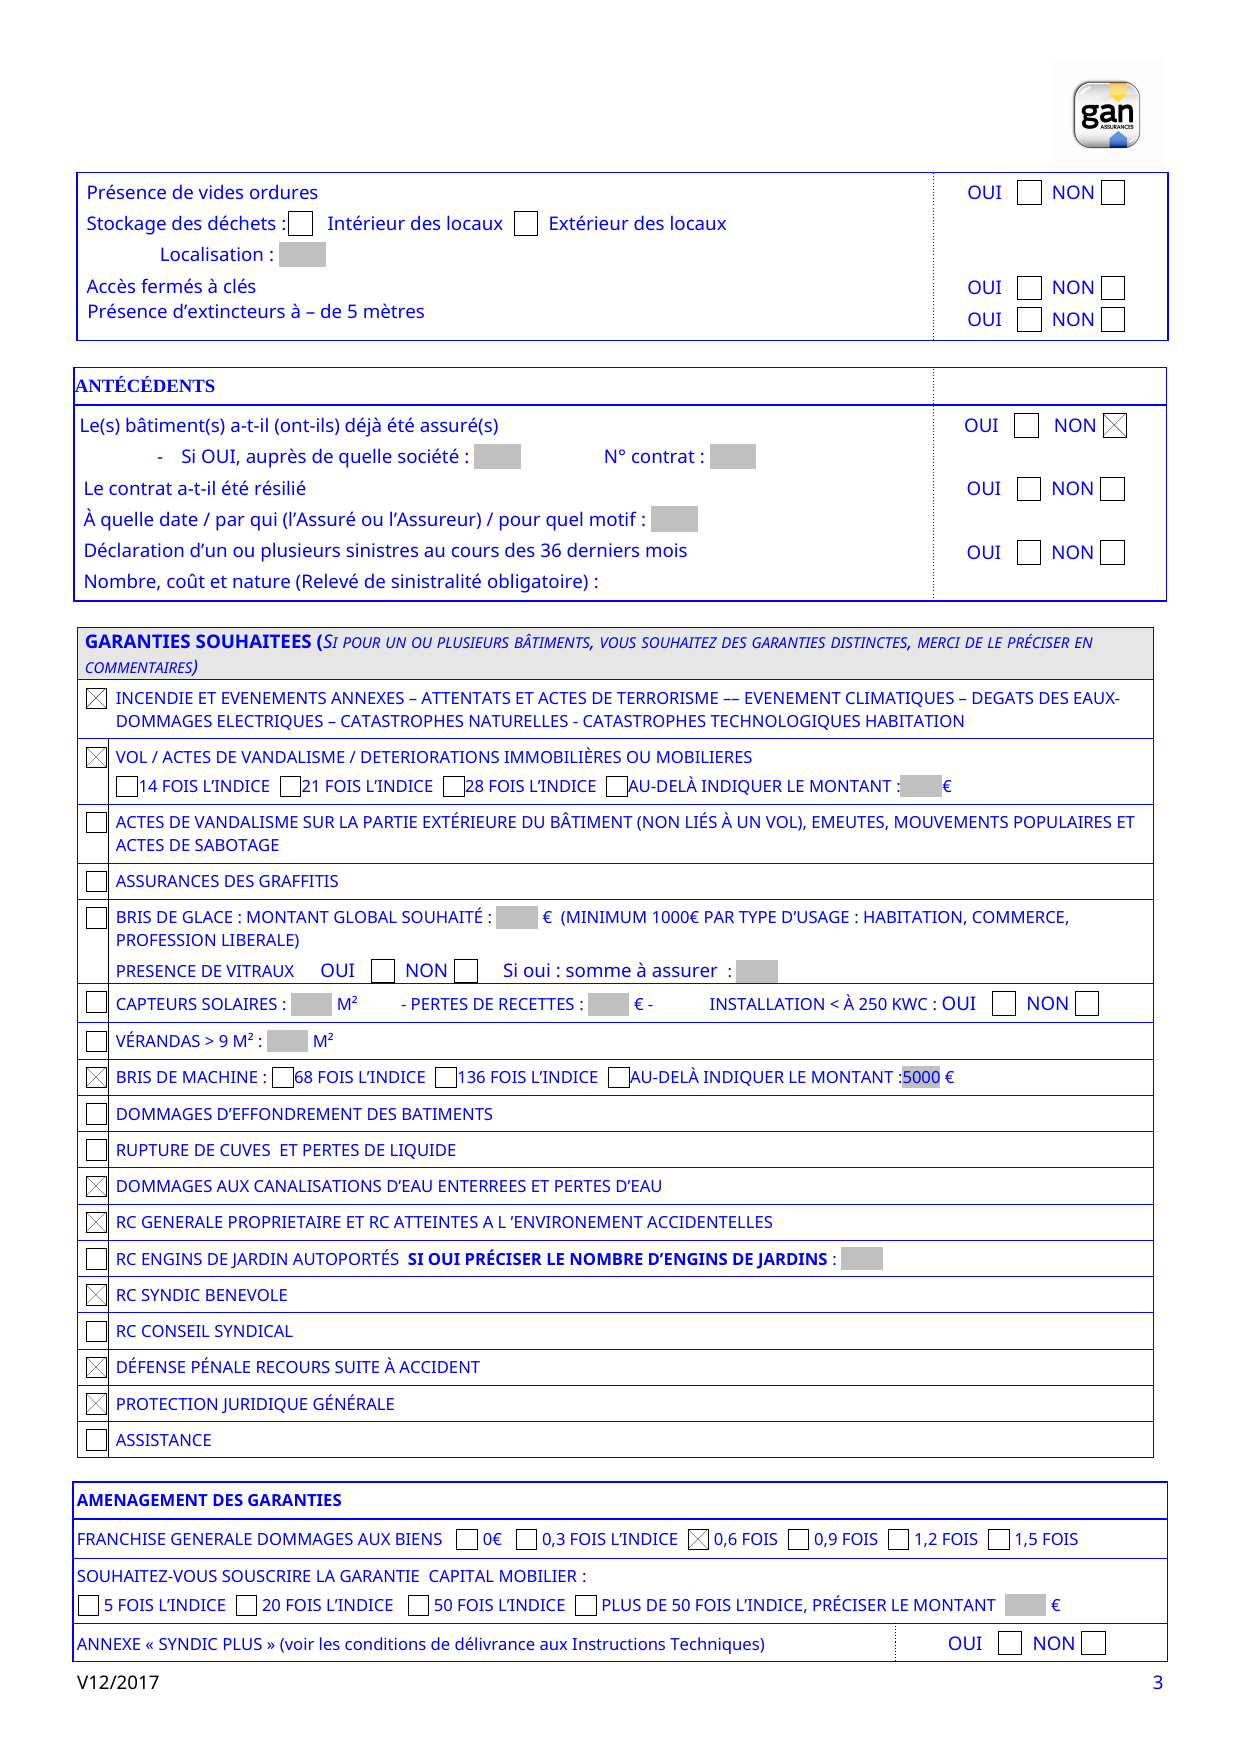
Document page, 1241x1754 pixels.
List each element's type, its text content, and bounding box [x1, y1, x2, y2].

table_cell Vérandas > 9 m² : m² [109, 1023, 1153, 1058]
table_cell ASSURANCES DES GRAFFITIS [109, 864, 1153, 899]
table_header [933, 368, 1166, 404]
table_cell [78, 1313, 108, 1348]
table_cell Protection Juridique Générale [109, 1386, 1153, 1421]
table_cell [78, 1350, 108, 1385]
table_cell Annexe « Syndic Plus » (voir les conditions de délivrance aux Instructions Techniques) [74, 1624, 895, 1661]
table_cell DOMMAGES AUX CANALISATIONS D’EAU ENTERREES ET PERTES D’EAU [109, 1168, 1153, 1203]
table_cell [78, 805, 108, 862]
table_cell [78, 1241, 108, 1276]
table_cell RC CONSEIL SYNDICAL [109, 1313, 1153, 1348]
table_cell ASSISTANCE [109, 1422, 1153, 1457]
table_cell [78, 864, 108, 899]
table_cell BRIS DE GLACE : montant GLoBAL souhaité : € (minimum 1000€ par type d’usage : habitation, COMMERCE, profession liberale) presence de vitraux OUI NON Si oui : somme à assurer : [109, 900, 1153, 983]
table_header GARANTIES SOUHAITEES (Si pour un ou plusieurs bâtiments, vous souhaitez des garanties distinctes, merci de le préciser en commentaires) [78, 628, 1153, 679]
table_cell VOL / ACTES DE VANDALISME / DETERIORATIONS Immobilières ou MOBILIERES 14 fois l’indice 21 fois l’indice 28 fois l’indice au-delà indiquer le montant : € [109, 739, 1153, 803]
table_cell [78, 739, 108, 803]
table_header AMENAGEMENT DES GARANTIES [74, 1483, 1167, 1518]
table_cell OUI NON OUI NON OUI NON [933, 406, 1166, 600]
table_cell [78, 1023, 108, 1058]
table_cell [78, 1277, 108, 1312]
table_cell [78, 1168, 108, 1203]
table_cell [78, 680, 108, 738]
table_cell [78, 1060, 108, 1095]
table_cell Défense Pénale Recours Suite à Accident [109, 1350, 1153, 1385]
table_cell DOMMAGES D’EFFONDREMENT DES BATIMENTS [109, 1096, 1153, 1131]
table_cell OUI NON OUI NON OUI NON [933, 173, 1167, 340]
table_cell [78, 1386, 108, 1421]
table_cell [78, 1096, 108, 1131]
table_cell RUPTURE DE CUVES ET PERTES DE LIQUIDE [109, 1132, 1153, 1167]
table_cell [78, 900, 108, 983]
table_cell [78, 1422, 108, 1457]
table_cell ACTES DE VANDALISME sur la partie extérieure du bâtiment (non liés à un vol), EMEUTES, MOUVEMENTS POPULAIRES ET ACTES DE SABOTAGE [109, 805, 1153, 862]
table_cell INCENDIE et EVENEMENTs ANNEXES – ATTENTATS ET ACTES DE TERRORISME –– EVENEMENT CLIMATIQUES – DEGATS DES EAUX- DOMMAGES ELECTRIQUES – CATASTROPHES NATURELLES - CATASTROPHES TECHNOLOGIQUES Habitation [108, 680, 1153, 738]
table_cell OUI NON [895, 1624, 1167, 1661]
table_header ANTÉCÉDENTS [75, 368, 933, 404]
table_cell RC GENERALE PROPRIETAIRE ET RC ATTEINTES A L ’ENVIRONEMENT ACCIDENTELLES [109, 1205, 1153, 1240]
table_cell Souhaitez-vous souscrire la garantie CAPITAL MOBILIER : 5 fois l’indice 20 fois l’indice 50 fois l’indice plus de 50 fois l’indice, préciser le montant € [74, 1559, 1167, 1623]
table_cell RC SYNDIC BENEVOLE [109, 1277, 1153, 1312]
table_cell [78, 1205, 108, 1240]
table_cell [78, 984, 108, 1022]
table_cell Capteurs solaires : m² - Pertes de Recettes : € - Installation < à 250 kwc : OUI NON [109, 984, 1153, 1022]
table_cell [78, 1132, 108, 1167]
table_cell FRANCHISE GENERALE DOMMAGES AUX BIENS 0€ 0,3 fois l’indice 0,6 fois 0,9 fois 1,2 fois 1,5 fois [74, 1520, 1167, 1557]
table_cell Le(s) bâtiment(s) a-t-il (ont-ils) déjà été assuré(s) Si OUI, auprès de quelle société : N° contrat : Le contrat a-t-il été résilié À quelle date / par qui (l’Assuré ou l’Assureur) / pour quel motif : Déclaration d’un ou plusieurs sinistres au cours des 36 derniers mois Nombre, coût et nature (Relevé de sinistralité obligatoire) : [75, 406, 933, 600]
table_cell BRIS DE MACHINE : 68 fois l’indice 136 fois l’indice au-delà indiquer le montant :5000 € [109, 1060, 1153, 1095]
picture [1051, 59, 1164, 172]
table_cell RC ENGINS DE JARDIN autoportés SI OUI préciser le nombre d’engins de jardins : [109, 1241, 1153, 1276]
